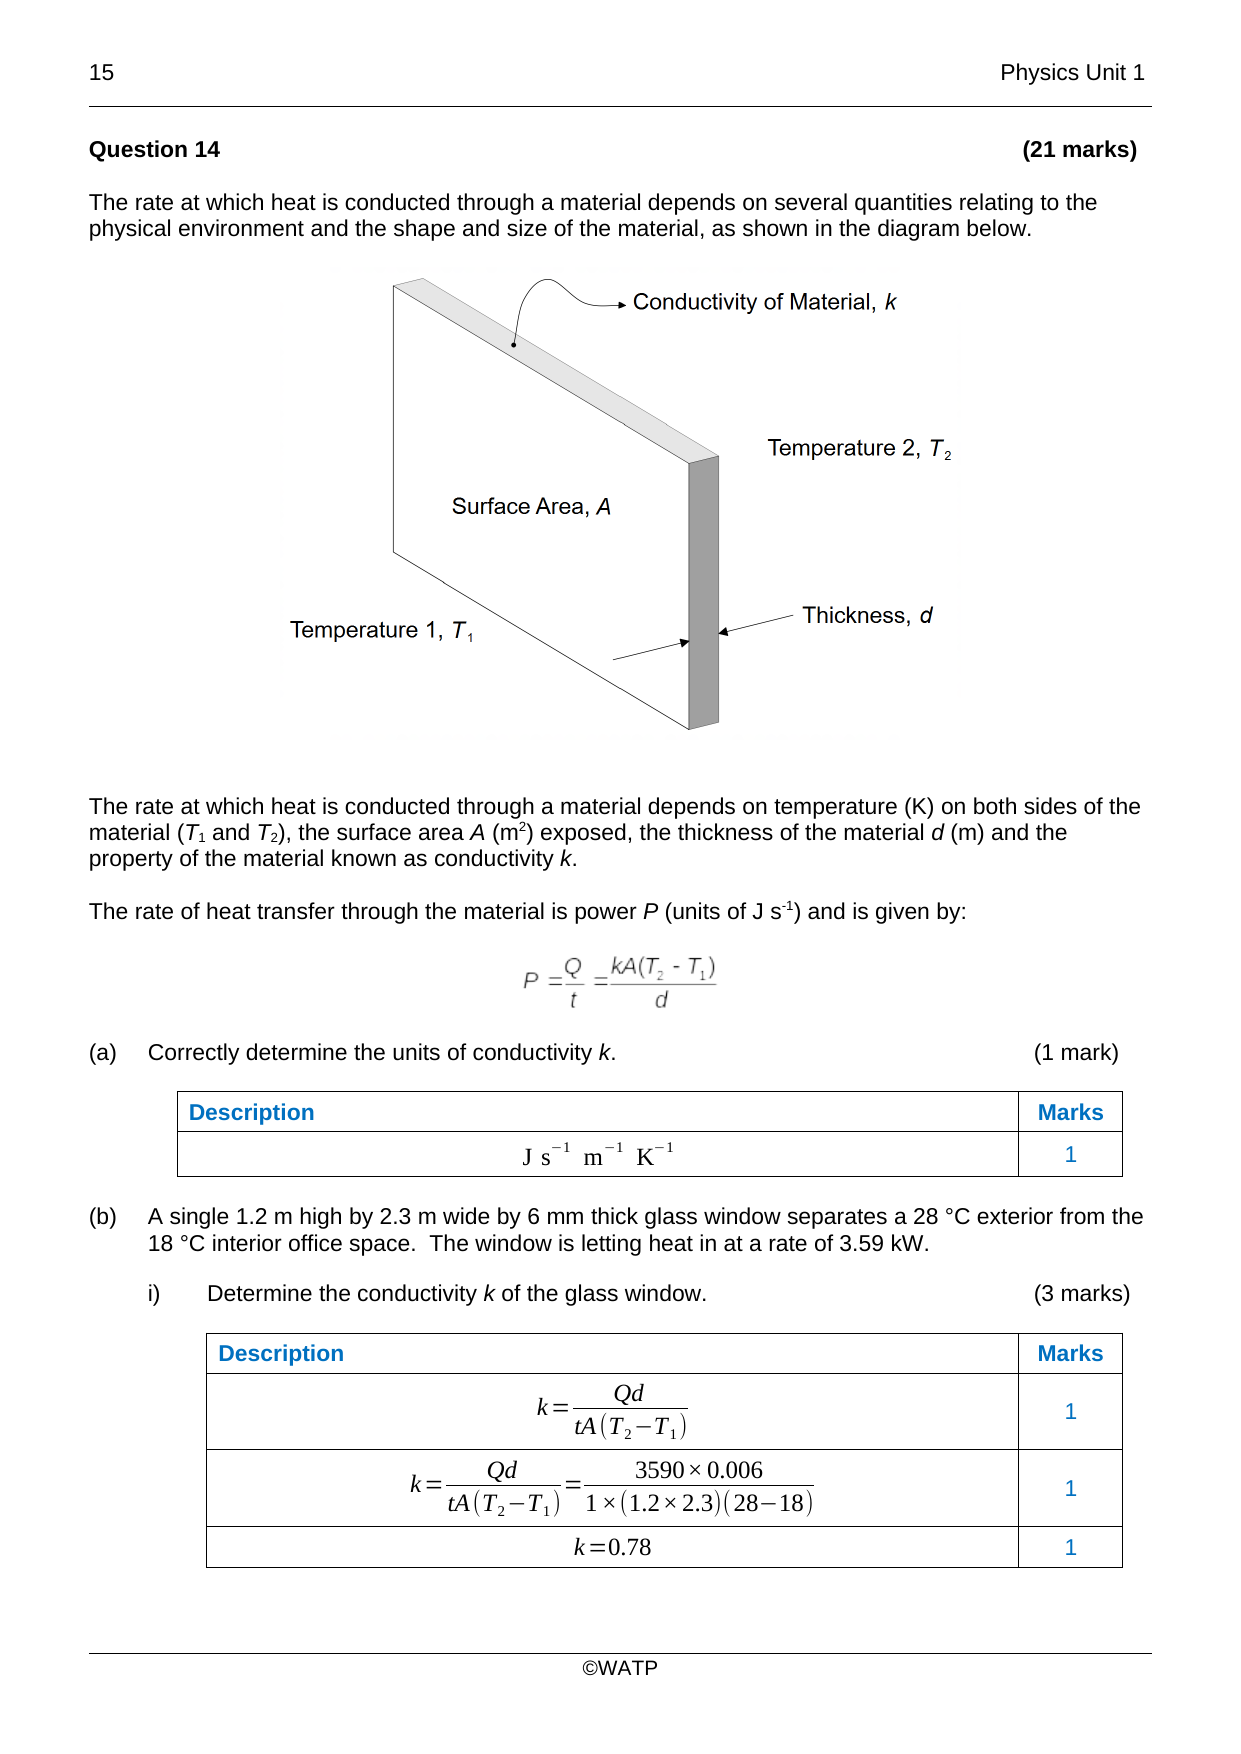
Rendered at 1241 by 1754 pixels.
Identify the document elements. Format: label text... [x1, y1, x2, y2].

text (b) A single 1.2 m high by 2.3 m wide by 6 mm thick glass window separates a 28 °C exterior from the 18 °C interior office space. The window is letting heat in at a rate of 3.59 kW. [89, 1203, 1152, 1256]
table_cell [207, 1527, 1018, 1567]
table_cell [207, 1374, 1018, 1449]
table_cell 1 [1019, 1132, 1122, 1176]
table_cell 1 [1019, 1527, 1122, 1567]
table_header Marks [1019, 1334, 1122, 1373]
table_header Marks [1019, 1092, 1122, 1131]
text The rate of heat transfer through the material is power P (units of J s-1) and is given by: [89, 898, 1152, 924]
text Question 14 (21 marks) [89, 136, 1152, 162]
table_cell 1 [1019, 1374, 1122, 1449]
text The rate at which heat is conducted through a material depends on several quantities relating to the physical environment and the shape and size of the material, as shown in the diagram below. [89, 188, 1152, 241]
table_header Description [207, 1334, 1018, 1373]
text (a) Correctly determine the units of conductivity k. (1 mark) [89, 1038, 1152, 1065]
list i) Determine the conductivity k of the glass window. (3 marks) [148, 1280, 1152, 1306]
text The rate at which heat is conducted through a material depends on temperature (K) on both sides of the material (T1 and T2), the surface area A (m2) exposed, the thickness of the material d (m) and the property of the material known as conductivity k. [89, 793, 1152, 872]
table_cell [178, 1132, 1018, 1176]
table_header Description [178, 1092, 1018, 1131]
picture [279, 267, 961, 740]
table_cell 1 [1019, 1450, 1122, 1526]
table_cell [207, 1450, 1018, 1526]
